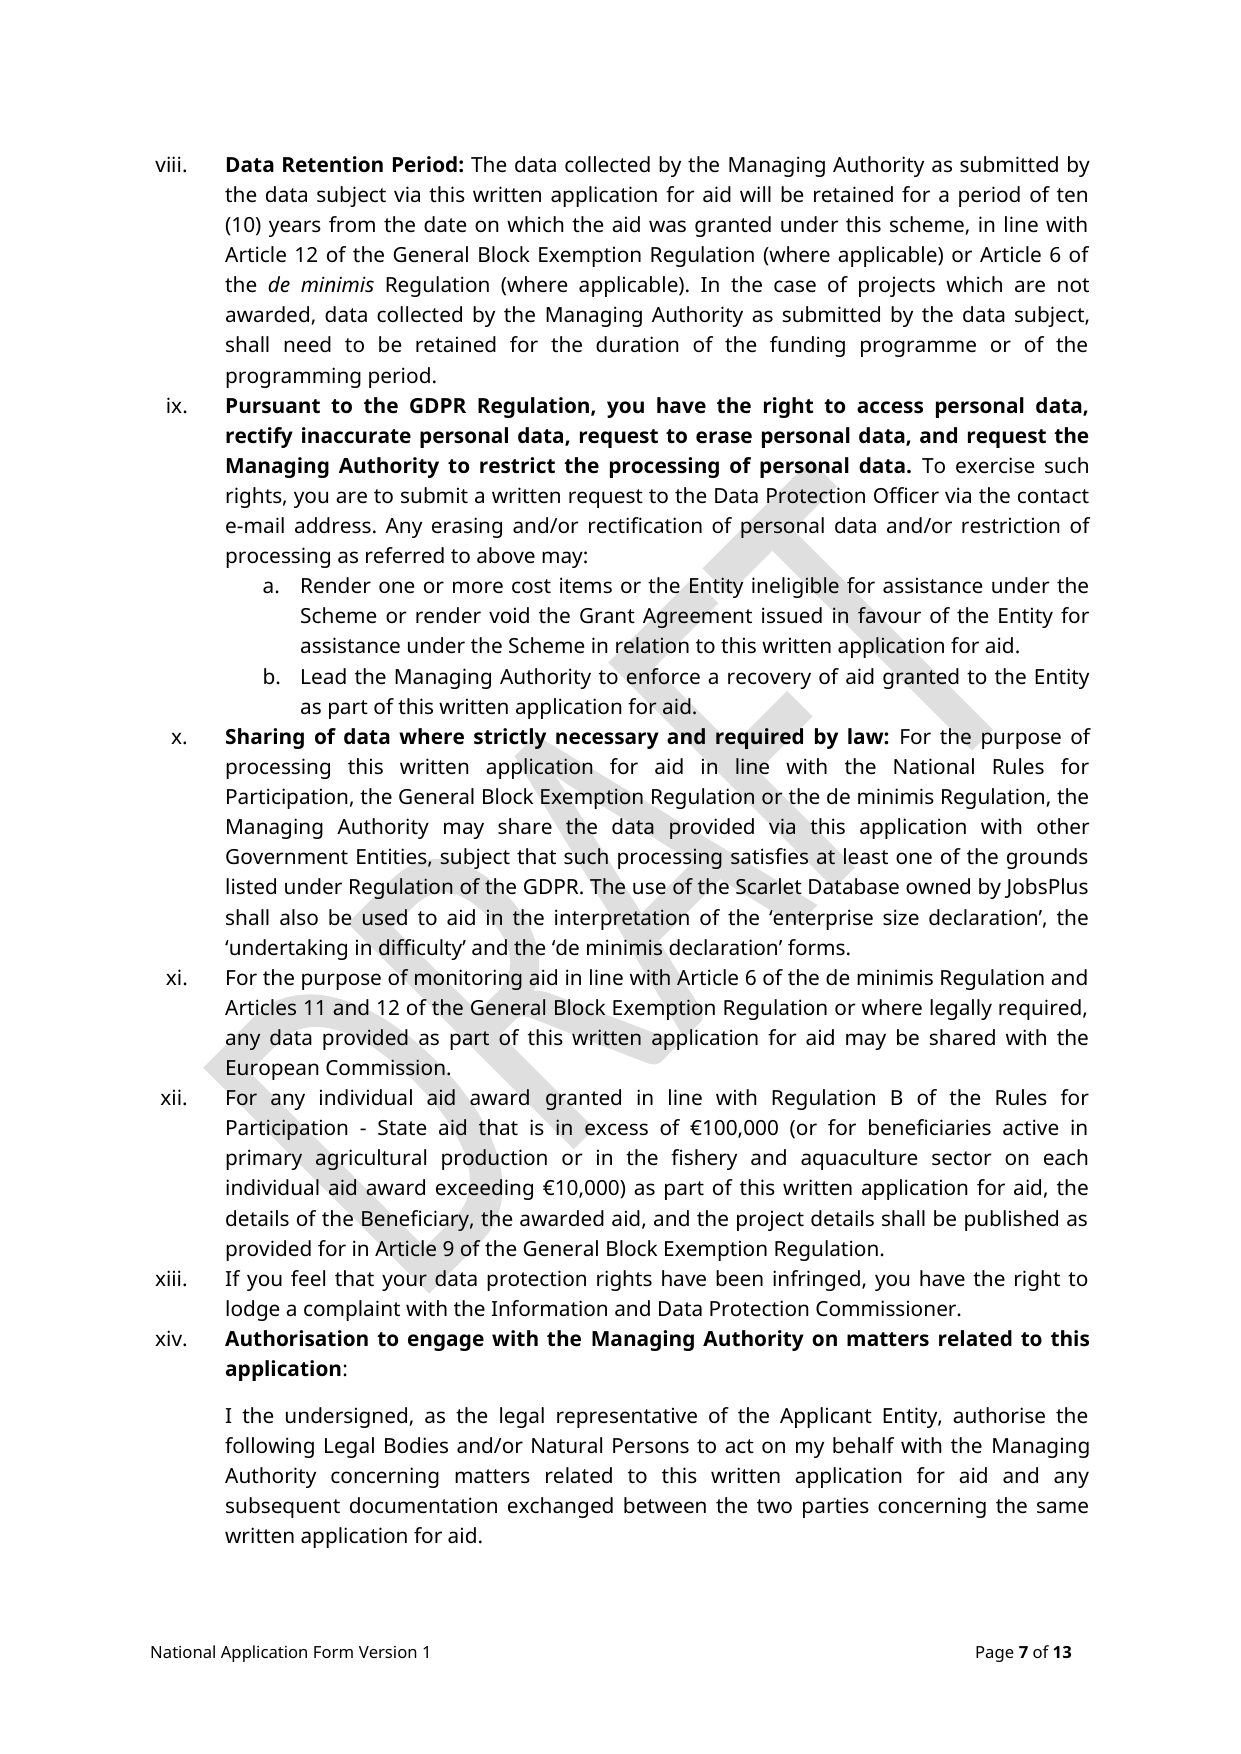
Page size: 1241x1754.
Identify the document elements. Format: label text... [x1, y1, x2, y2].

list If you feel that your data protection rights have been infringed, you have the right to lodge a complaint with the Information and Data Protection Commissioner. [187, 1264, 1090, 1322]
list For any individual aid award granted in line with Regulation B of the Rules for Participation - State aid that is in excess of €100,000 (or for beneficiaries active in primary agricultural production or in the fishery and aquaculture sector on each individual aid award exceeding €10,000) as part of this written application for aid, the details of the Beneficiary, the awarded aid, and the project details shall be published as provided for in Article 9 of the General Block Exemption Regulation. [187, 1083, 1090, 1262]
list Authorisation to engage with the Managing Authority on matters related to this application: [187, 1324, 1090, 1383]
list Render one or more cost items or the Entity ineligible for assistance under the Scheme or render void the Grant Agreement issued in favour of the Entity for assistance under the Scheme in relation to this written application for aid. [262, 571, 1090, 660]
list Pursuant to the GDPR Regulation, you have the right to access personal data, rectify inaccurate personal data, request to erase personal data, and request the Managing Authority to restrict the processing of personal data. To exercise such rights, you are to submit a written request to the Data Protection Officer via the contact e-mail address. Any erasing and/or rectification of personal data and/or restriction of processing as referred to above may: [187, 391, 1090, 570]
list For the purpose of monitoring aid in line with Article 6 of the de minimis Regulation and Articles 11 and 12 of the General Block Exemption Regulation or where legally required, any data provided as part of this written application for aid may be shared with the European Commission. [187, 963, 1090, 1082]
list Lead the Managing Authority to enforce a recovery of aid granted to the Entity as part of this written application for aid. [262, 662, 1090, 720]
list Sharing of data where strictly necessary and required by law: For the purpose of processing this written application for aid in line with the National Rules for Participation, the General Block Exemption Regulation or the de minimis Regulation, the Managing Authority may share the data provided via this application with other Government Entities, subject that such processing satisfies at least one of the grounds listed under Regulation of the GDPR. The use of the Scarlet Database owned by JobsPlus shall also be used to aid in the interpretation of the ‘enterprise size declaration’, the ‘undertaking in difficulty’ and the ‘de minimis declaration’ forms. [187, 722, 1090, 961]
list I the undersigned, as the legal representative of the Applicant Entity, authorise the following Legal Bodies and/or Natural Persons to act on my behalf with the Managing Authority concerning matters related to this written application for aid and any subsequent documentation exchanged between the two parties concerning the same written application for aid. [225, 1401, 1090, 1550]
list Data Retention Period: The data collected by the Managing Authority as submitted by the data subject via this written application for aid will be retained for a period of ten (10) years from the date on which the aid was granted under this scheme, in line with Article 12 of the General Block Exemption Regulation (where applicable) or Article 6 of the de minimis Regulation (where applicable). In the case of projects which are not awarded, data collected by the Managing Authority as submitted by the data subject, shall need to be retained for the duration of the funding programme or of the programming period. [187, 150, 1090, 389]
